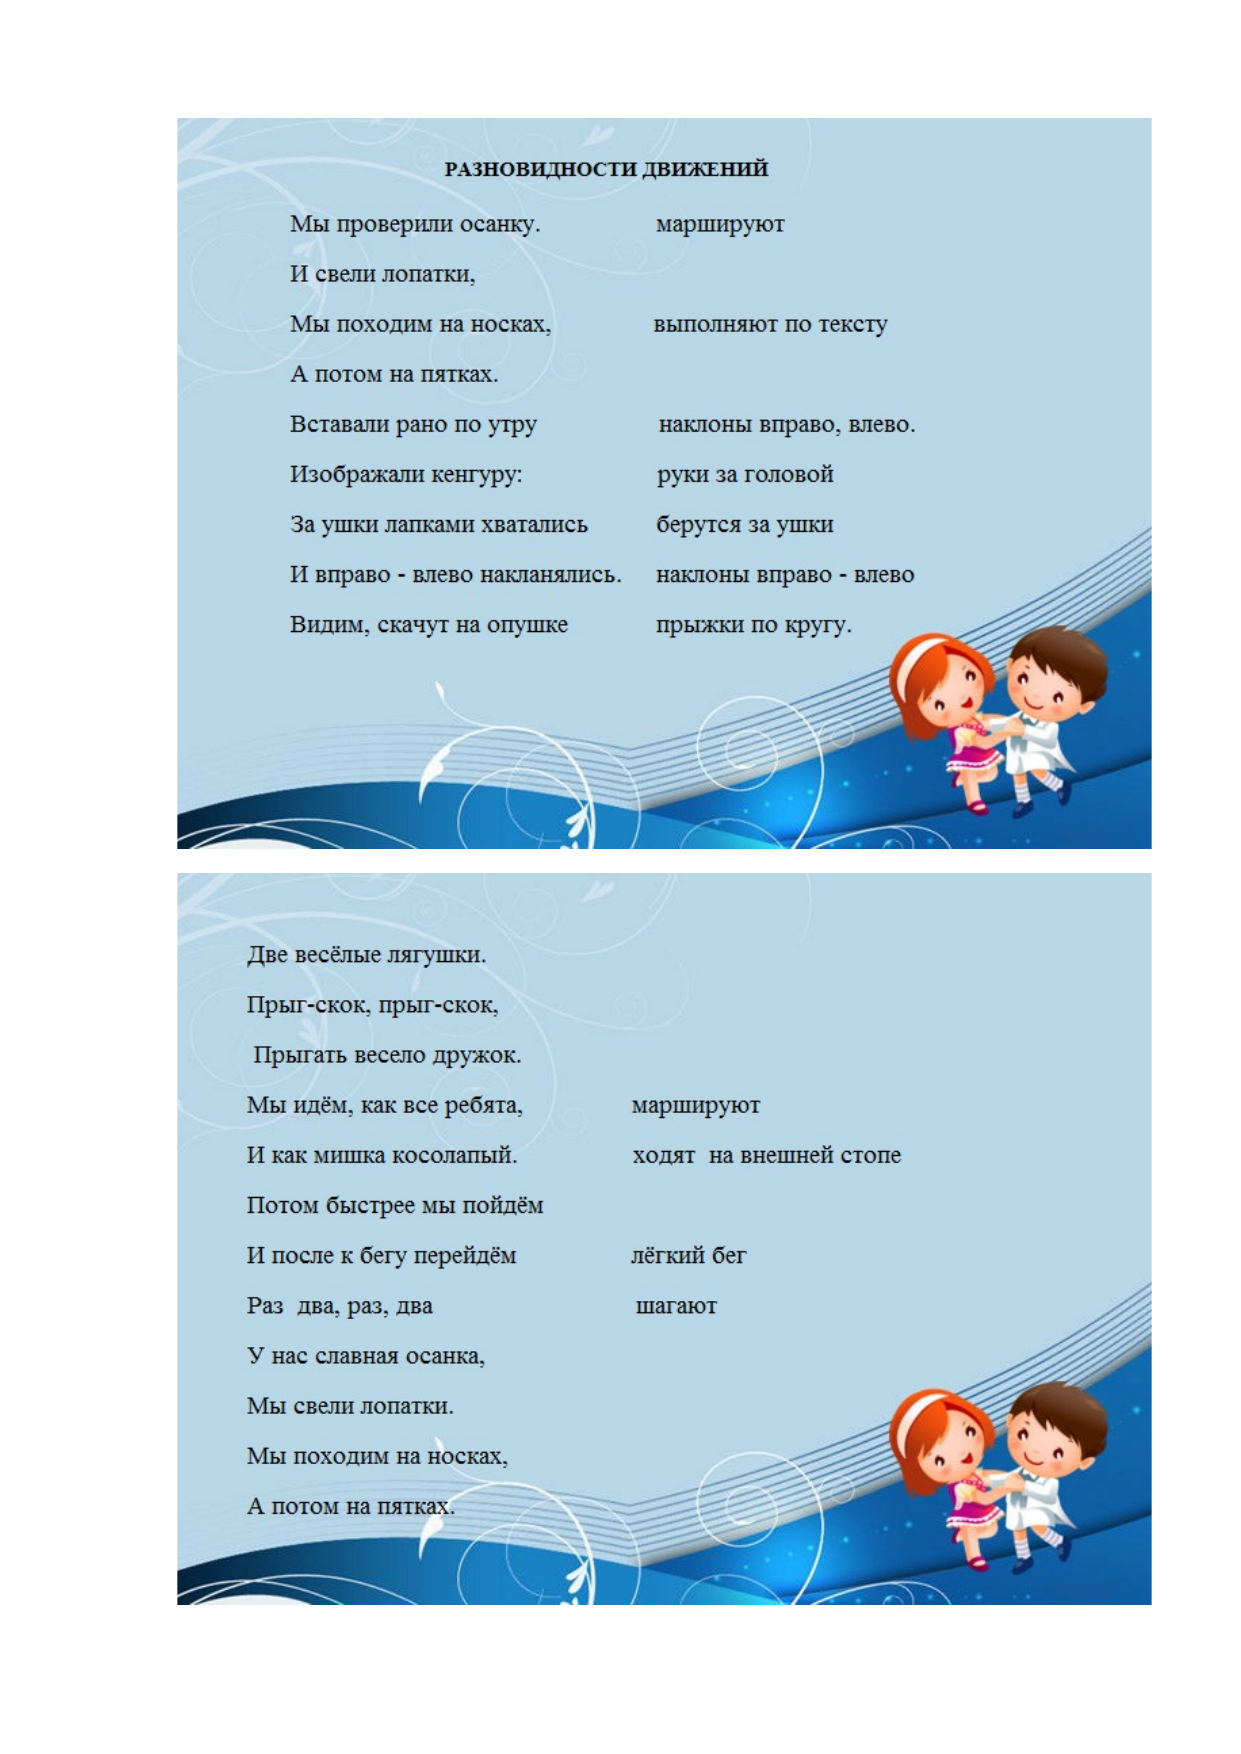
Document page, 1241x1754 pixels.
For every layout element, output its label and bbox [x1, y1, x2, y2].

picture [177, 118, 1152, 849]
picture [177, 873, 1152, 1605]
